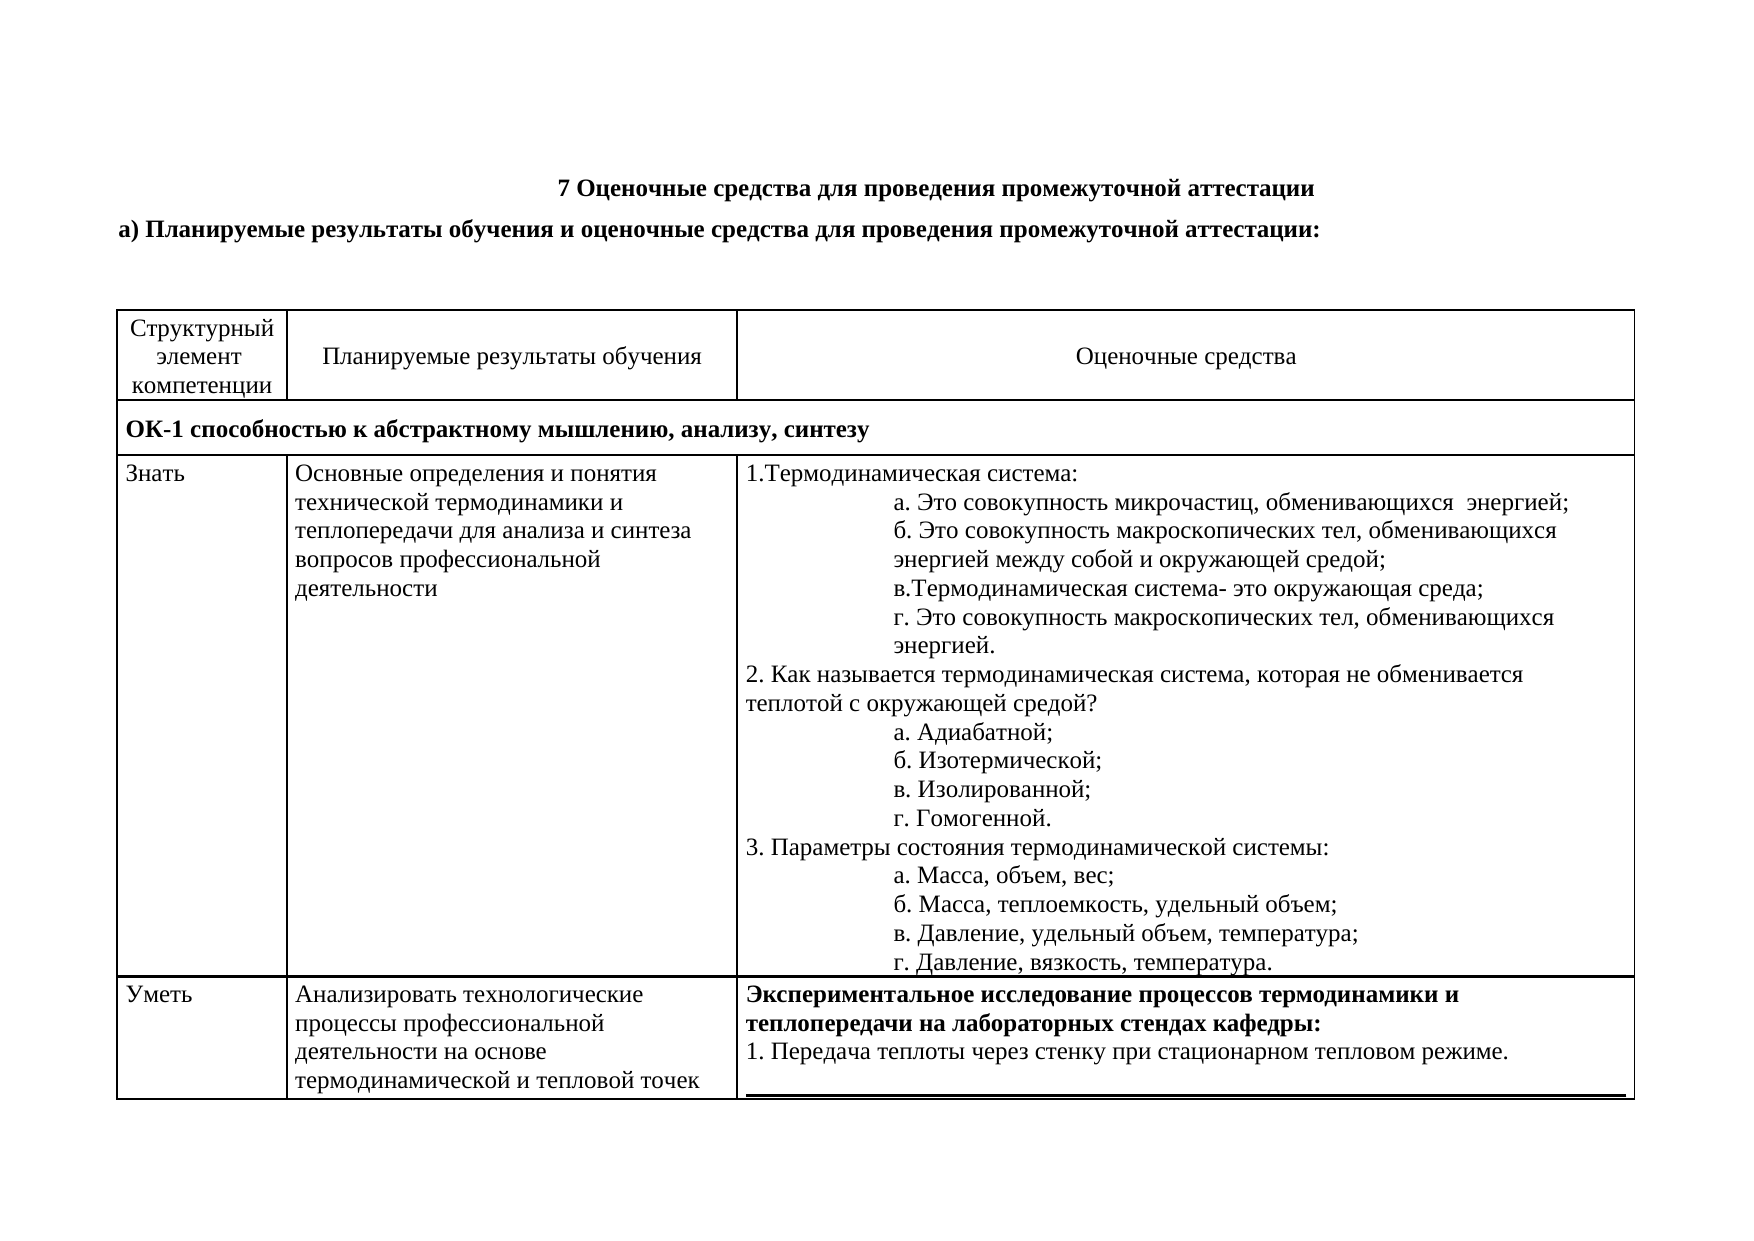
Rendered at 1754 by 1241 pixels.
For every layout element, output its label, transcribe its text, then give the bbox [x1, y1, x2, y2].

text а) Планируемые результаты обучения и оценочные средства для проведения промежуточной аттестации: [118, 214, 1636, 243]
table_cell Основные определения и понятия технической термодинамики и теплопередачи для анализа и синтеза вопросов профессиональной деятельности [288, 456, 736, 975]
text 7 Оценочные средства для проведения промежуточной аттестации [177, 173, 1636, 201]
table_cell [738, 978, 1634, 1097]
table_cell 1.Термодинамическая система: а. Это совокупность микрочастиц, обменивающихся энергией; б. Это совокупность макроскопических тел, обменивающихся энергией между собой и окружающей средой; в.Термодинамическая система- это окружающая среда; г. Это совокупность макроскопических тел, обменивающихся энергией. 2. Как называется термодинамическая система, которая не обменивается теплотой с окружающей средой? а. Адиабатной; б. Изотермической; в. Изолированной; г. Гомогенной. 3. Параметры состояния термодинамической системы: а. Масса, объем, вес; б. Масса, теплоемкость, удельный объем; в. Давление, удельный объем, температура; г. Давление, вязкость, температура. [738, 456, 1634, 975]
table_cell Уметь [118, 978, 286, 1097]
table_header Оценочные средства [738, 311, 1634, 399]
table_cell ОК-1 способностью к абстрактному мышлению, анализу, синтезу [118, 401, 1634, 454]
table_header Планируемые результаты обучения [288, 311, 736, 399]
table_cell Знать [118, 456, 286, 975]
table_header Структурный элемент компетенции [118, 311, 286, 399]
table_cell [288, 978, 736, 1097]
